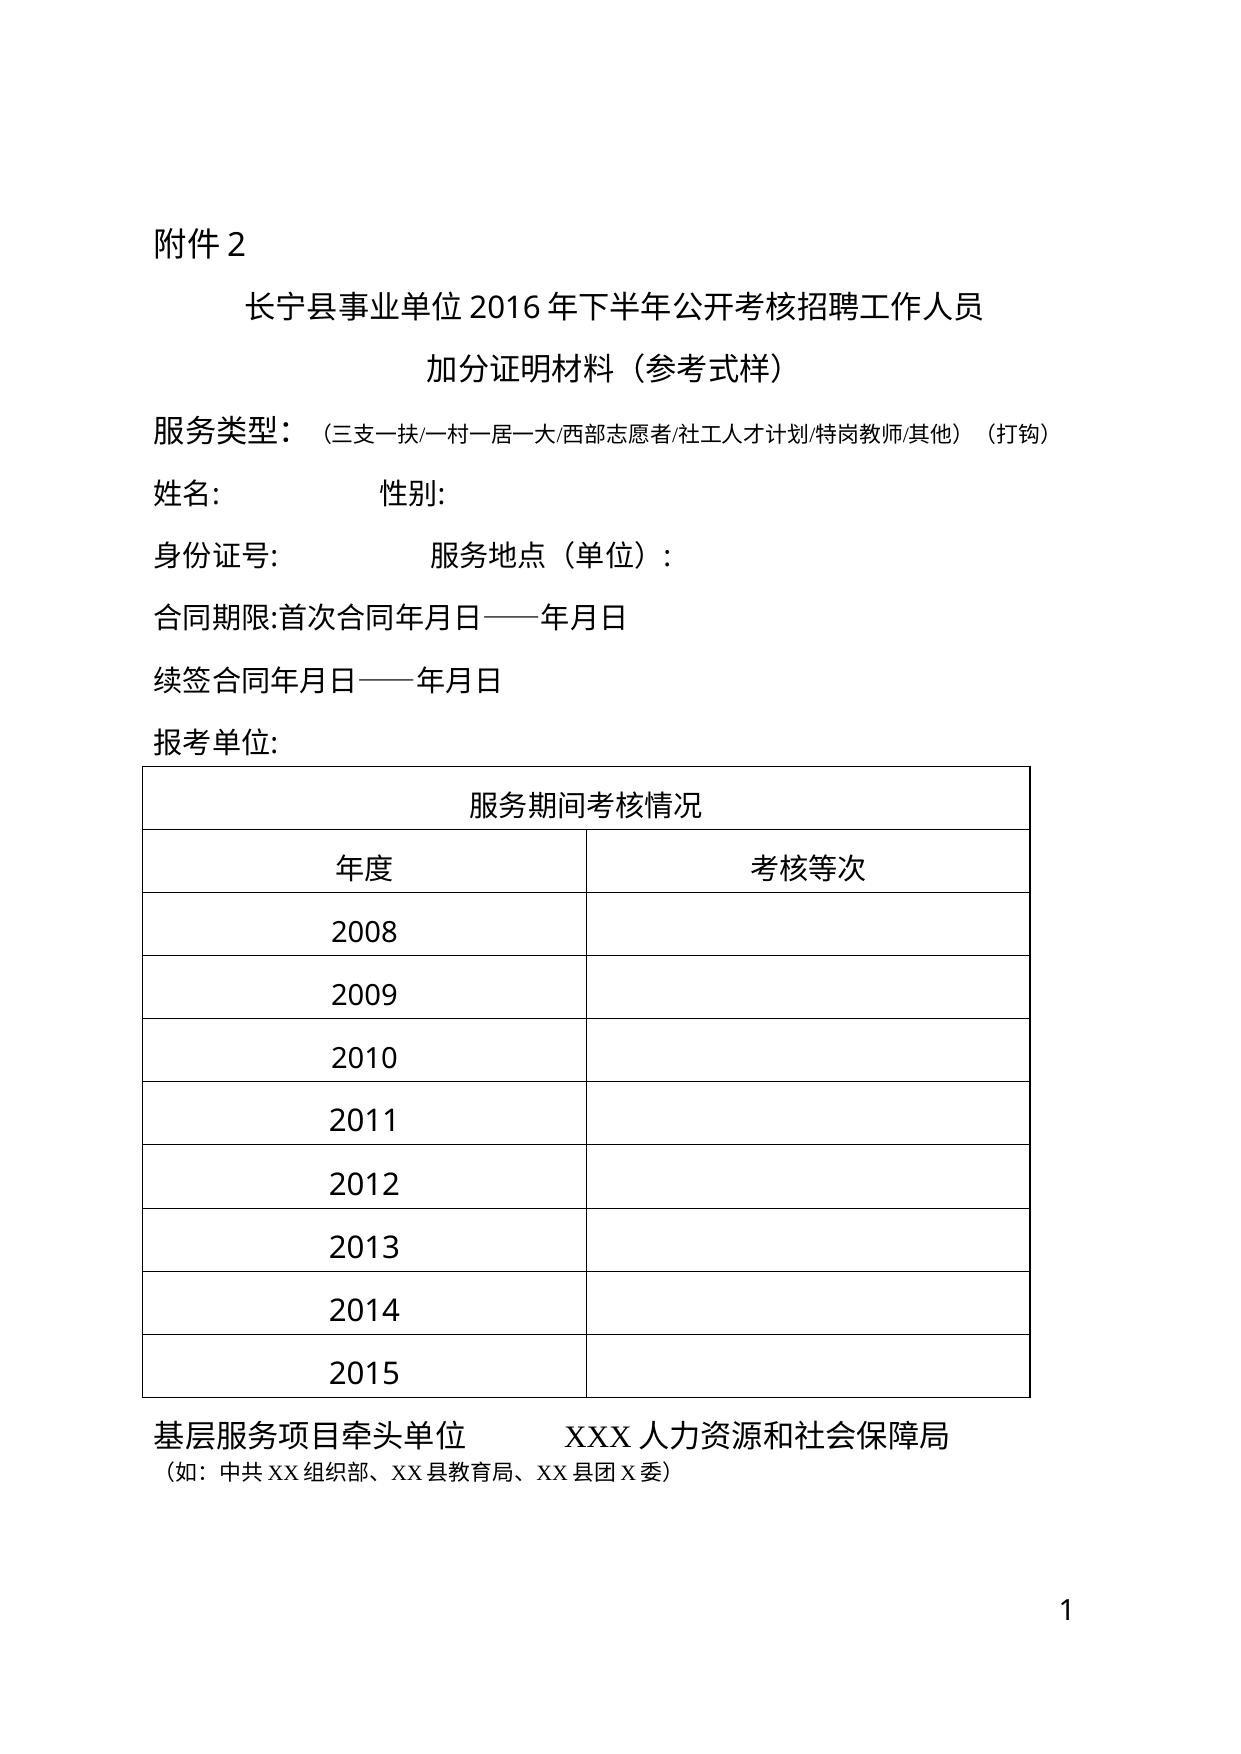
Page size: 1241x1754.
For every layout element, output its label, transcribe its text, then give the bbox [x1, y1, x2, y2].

table_cell [587, 1272, 1029, 1334]
text 基层服务项目牵头单位 XXX人力资源和社会保障局 [153, 1398, 1075, 1460]
text 加分证明材料（参考式样） [153, 331, 1075, 393]
table_cell [587, 1209, 1029, 1271]
table_cell [587, 1019, 1029, 1081]
table_cell [587, 956, 1029, 1018]
text 续签合同年月日——年月日 [153, 641, 1075, 703]
table_cell 2015 [143, 1335, 586, 1397]
table_cell [587, 1145, 1029, 1207]
text 附件2 [153, 207, 1075, 269]
table_cell 2014 [143, 1272, 586, 1334]
table_cell 2010 [143, 1019, 586, 1081]
text 身份证号: 服务地点（单位）: [153, 517, 1075, 579]
table_cell 考核等次 [587, 830, 1029, 892]
table_cell [587, 893, 1029, 955]
table_cell 2009 [143, 956, 586, 1018]
table_cell [587, 1335, 1029, 1397]
table_cell 年度 [143, 830, 586, 892]
text 服务类型：（三支一扶/一村一居一大/西部志愿者/社工人才计划/特岗教师/其他）（打钩） [153, 393, 1075, 455]
text 长宁县事业单位2016年下半年公开考核招聘工作人员 [153, 269, 1075, 331]
table_cell 2012 [143, 1145, 586, 1207]
text 报考单位: [153, 703, 1075, 766]
table_cell 2008 [143, 893, 586, 955]
table_cell [587, 1082, 1029, 1144]
text 合同期限:首次合同年月日——年月日 [153, 579, 1075, 641]
text 姓名: 性别: [153, 455, 1075, 517]
table_cell 2013 [143, 1209, 586, 1271]
table_cell 2011 [143, 1082, 586, 1144]
table_header 服务期间考核情况 [143, 767, 1029, 829]
text （如：中共XX组织部、XX县教育局、XX县团X委） [153, 1460, 1075, 1485]
